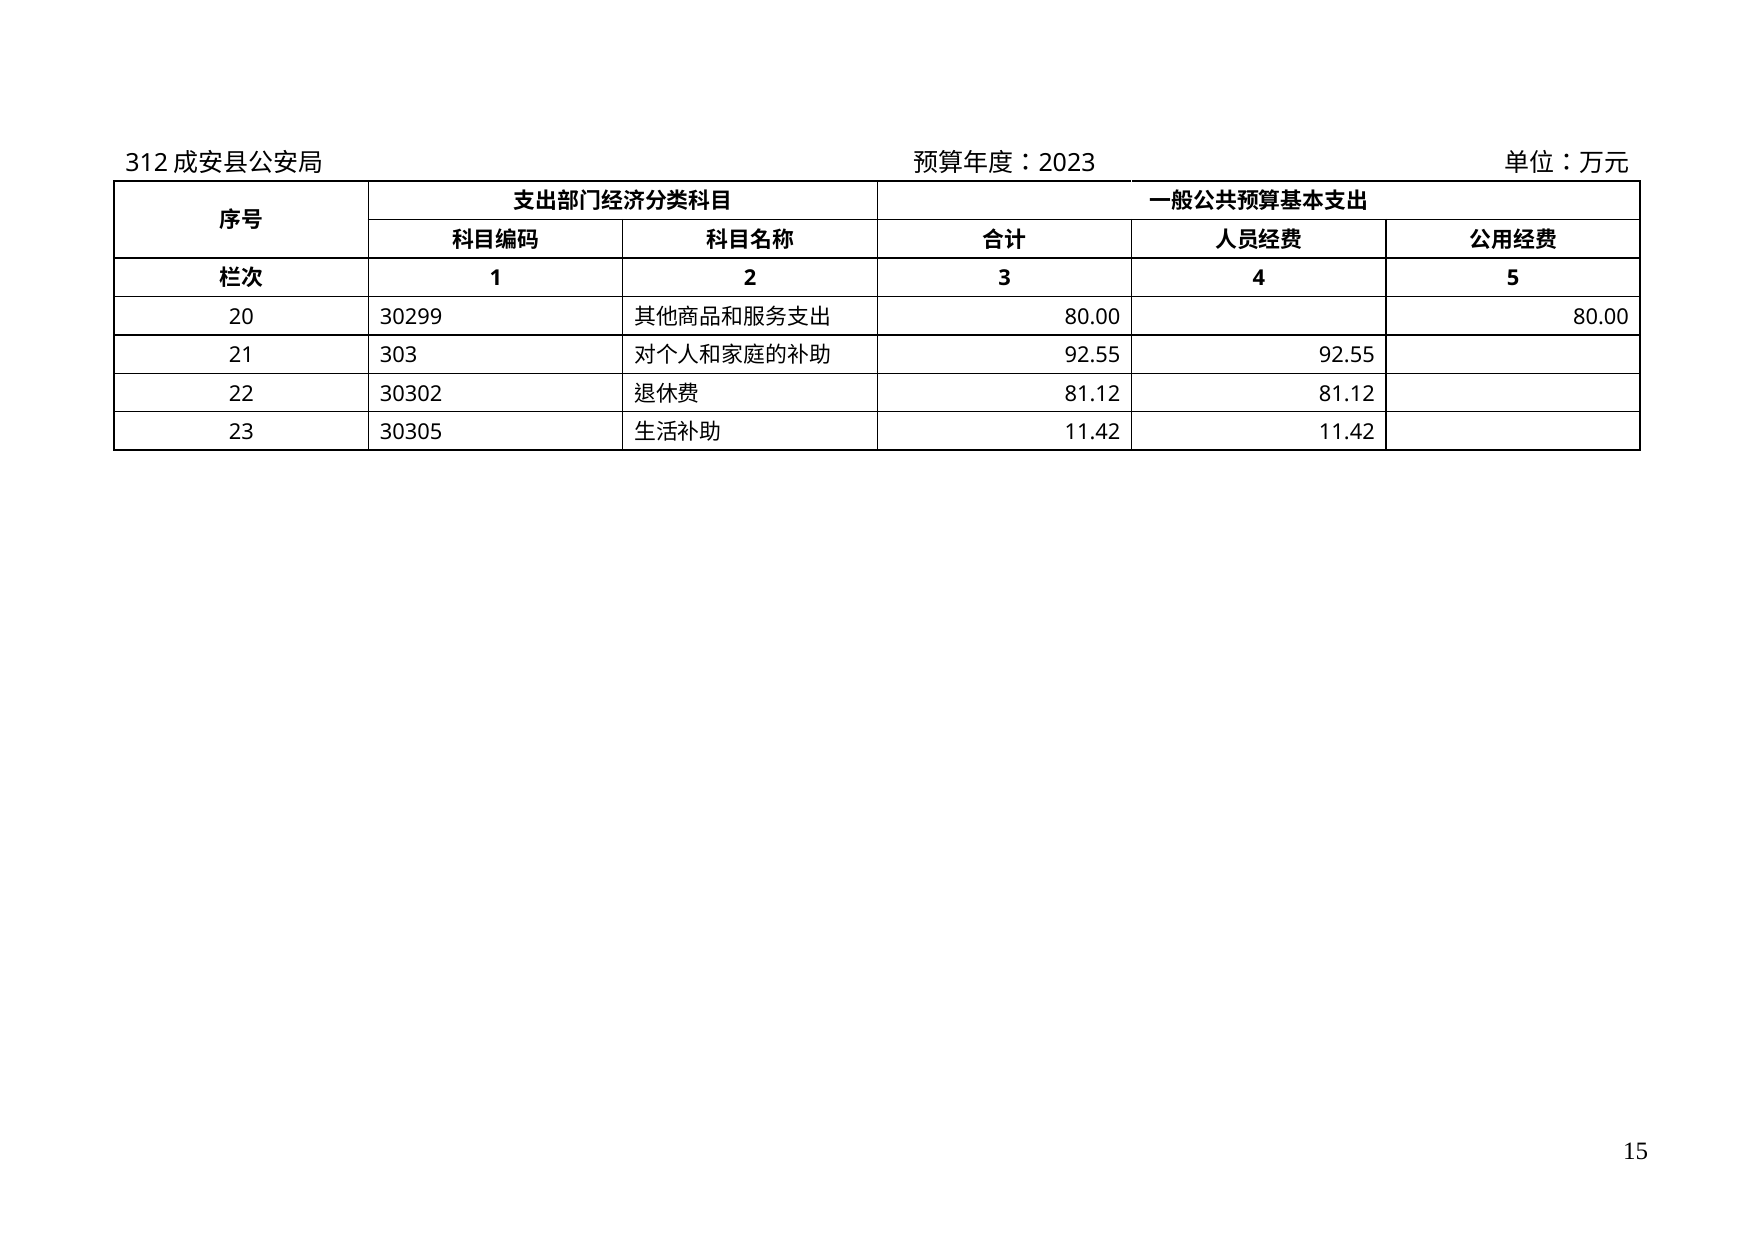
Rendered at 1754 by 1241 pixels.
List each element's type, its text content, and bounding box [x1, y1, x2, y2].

table_cell 科目编码 [369, 220, 622, 257]
table_cell 23 [115, 412, 368, 449]
table_header 预算年度：2023 [878, 143, 1131, 180]
table_cell 20 [115, 297, 368, 334]
table_cell 11.42 [878, 412, 1131, 449]
table_cell 5 [1387, 259, 1639, 296]
table_cell 公用经费 [1387, 220, 1639, 257]
table_cell 92.55 [1132, 336, 1385, 372]
table_cell [1387, 336, 1639, 372]
table_cell 人员经费 [1132, 220, 1385, 257]
table_cell 1 [369, 259, 622, 296]
table_cell 22 [115, 374, 368, 411]
table_cell 303 [369, 336, 622, 372]
table_cell [1132, 297, 1385, 334]
table_cell 对个人和家庭的补助 [623, 336, 877, 372]
table_cell [1387, 412, 1639, 449]
table_cell 92.55 [878, 336, 1131, 372]
table_cell 3 [878, 259, 1131, 296]
table_cell 11.42 [1132, 412, 1385, 449]
table_header 312成安县公安局 [115, 143, 877, 180]
table_header 单位：万元 [1132, 143, 1639, 180]
table_cell 21 [115, 336, 368, 372]
table_cell 生活补助 [623, 412, 877, 449]
table_cell 退休费 [623, 374, 877, 411]
table_cell 一般公共预算基本支出 [878, 182, 1639, 219]
table_cell 81.12 [878, 374, 1131, 411]
table_cell [1387, 374, 1639, 411]
table_cell 支出部门经济分类科目 [369, 182, 877, 219]
table_cell 合计 [878, 220, 1131, 257]
table_cell 科目名称 [623, 220, 877, 257]
table_cell 4 [1132, 259, 1385, 296]
table_cell 其他商品和服务支出 [623, 297, 877, 334]
table_cell 30305 [369, 412, 622, 449]
table_cell 序号 [115, 182, 368, 257]
table_cell 30302 [369, 374, 622, 411]
table_cell 30299 [369, 297, 622, 334]
table_cell 80.00 [1387, 297, 1639, 334]
table_cell 81.12 [1132, 374, 1385, 411]
table_cell 2 [623, 259, 877, 296]
table_cell 80.00 [878, 297, 1131, 334]
table_cell 栏次 [115, 259, 368, 296]
